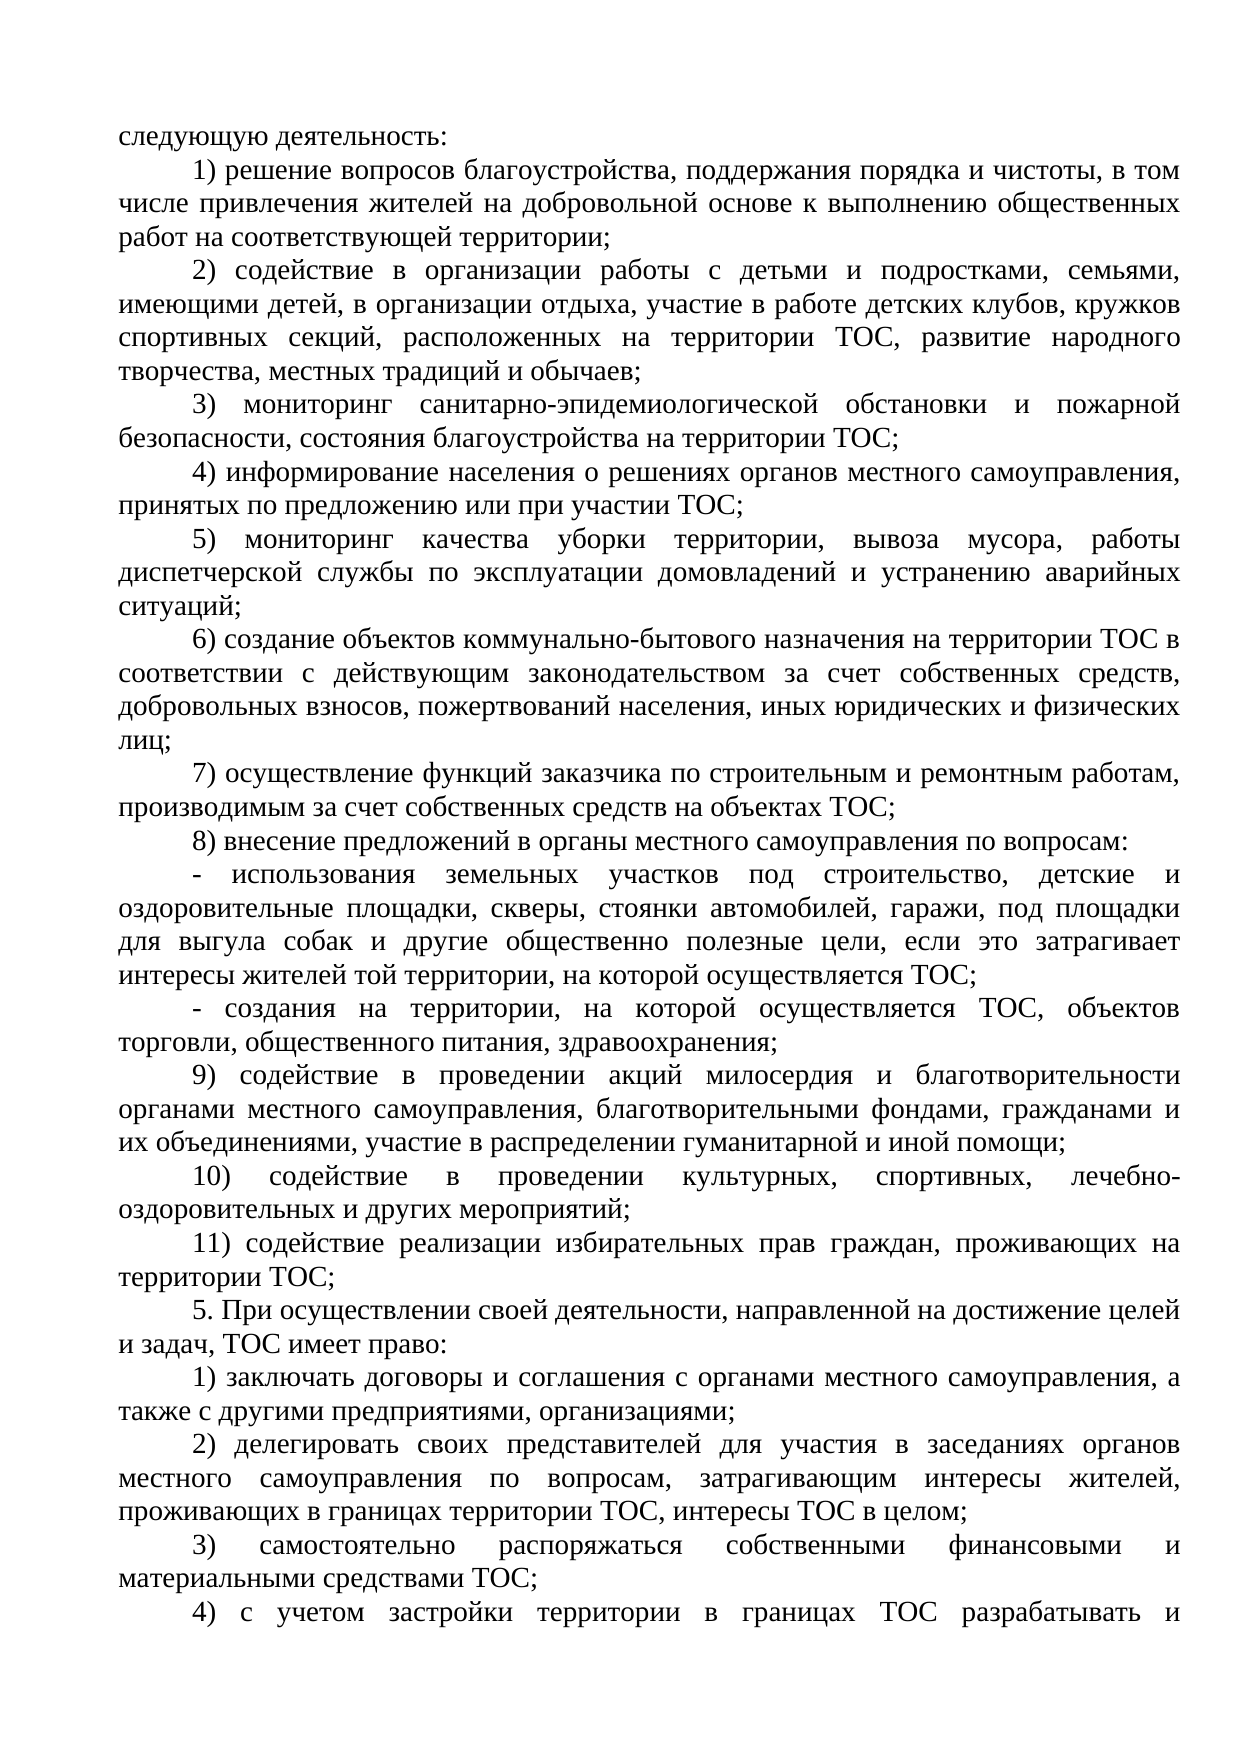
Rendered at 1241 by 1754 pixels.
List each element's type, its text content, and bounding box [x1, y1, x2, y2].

text 1) решение вопросов благоустройства, поддержания порядка и чистоты, в том числе привлечения жителей на добровольной основе к выполнению общественных работ на соответствующей территории; [118, 152, 1181, 252]
text 5) мониторинг качества уборки территории, вывоза мусора, работы диспетчерской службы по эксплуатации домовладений и устранению аварийных ситуаций; [118, 521, 1181, 621]
text 8) внесение предложений в органы местного самоуправления по вопросам: [118, 823, 1181, 856]
text - создания на территории, на которой осуществляется ТОС, объектов торговли, общественного питания, здравоохранения; [118, 990, 1181, 1057]
text 3) мониторинг санитарно-эпидемиологической обстановки и пожарной безопасности, состояния благоустройства на территории ТОС; [118, 387, 1181, 454]
text - использования земельных участков под строительство, детские и оздоровительные площадки, скверы, стоянки автомобилей, гаражи, под площадки для выгула собак и другие общественно полезные цели, если это затрагивает интересы жителей той территории, на которой осуществляется ТОС; [118, 856, 1181, 990]
text 3) самостоятельно распоряжаться собственными финансовыми и материальными средствами ТОС; [118, 1527, 1181, 1594]
text 6) создание объектов коммунально-бытового назначения на территории ТОС в соответствии с действующим законодательством за счет собственных средств, добровольных взносов, пожертвований населения, иных юридических и физических лиц; [118, 621, 1181, 756]
text 10) содействие в проведении культурных, спортивных, лечебно-оздоровительных и других мероприятий; [118, 1158, 1181, 1225]
text 9) содействие в проведении акций милосердия и благотворительности органами местного самоуправления, благотворительными фондами, гражданами и их объединениями, участие в распределении гуманитарной и иной помощи; [118, 1057, 1181, 1158]
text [118, 1594, 1181, 1628]
text 2) делегировать своих представителей для участия в заседаниях органов местного самоуправления по вопросам, затрагивающим интересы жителей, проживающих в границах территории ТОС, интересы ТОС в целом; [118, 1426, 1181, 1527]
text 5. При осуществлении своей деятельности, направленной на достижение целей и задач, ТОС имеет право: [118, 1292, 1181, 1359]
text 7) осуществление функций заказчика по строительным и ремонтным работам, производимым за счет собственных средств на объектах ТОС; [118, 756, 1181, 823]
text 4) информирование населения о решениях органов местного самоуправления, принятых по предложению или при участии ТОС; [118, 454, 1181, 521]
text 11) содействие реализации избирательных прав граждан, проживающих на территории ТОС; [118, 1225, 1181, 1292]
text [118, 118, 1181, 152]
text 1) заключать договоры и соглашения с органами местного самоуправления, а также с другими предприятиями, организациями; [118, 1359, 1181, 1426]
text 2) содействие в организации работы с детьми и подростками, семьями, имеющими детей, в организации отдыха, участие в работе детских клубов, кружков спортивных секций, расположенных на территории ТОС, развитие народного творчества, местных традиций и обычаев; [118, 252, 1181, 387]
